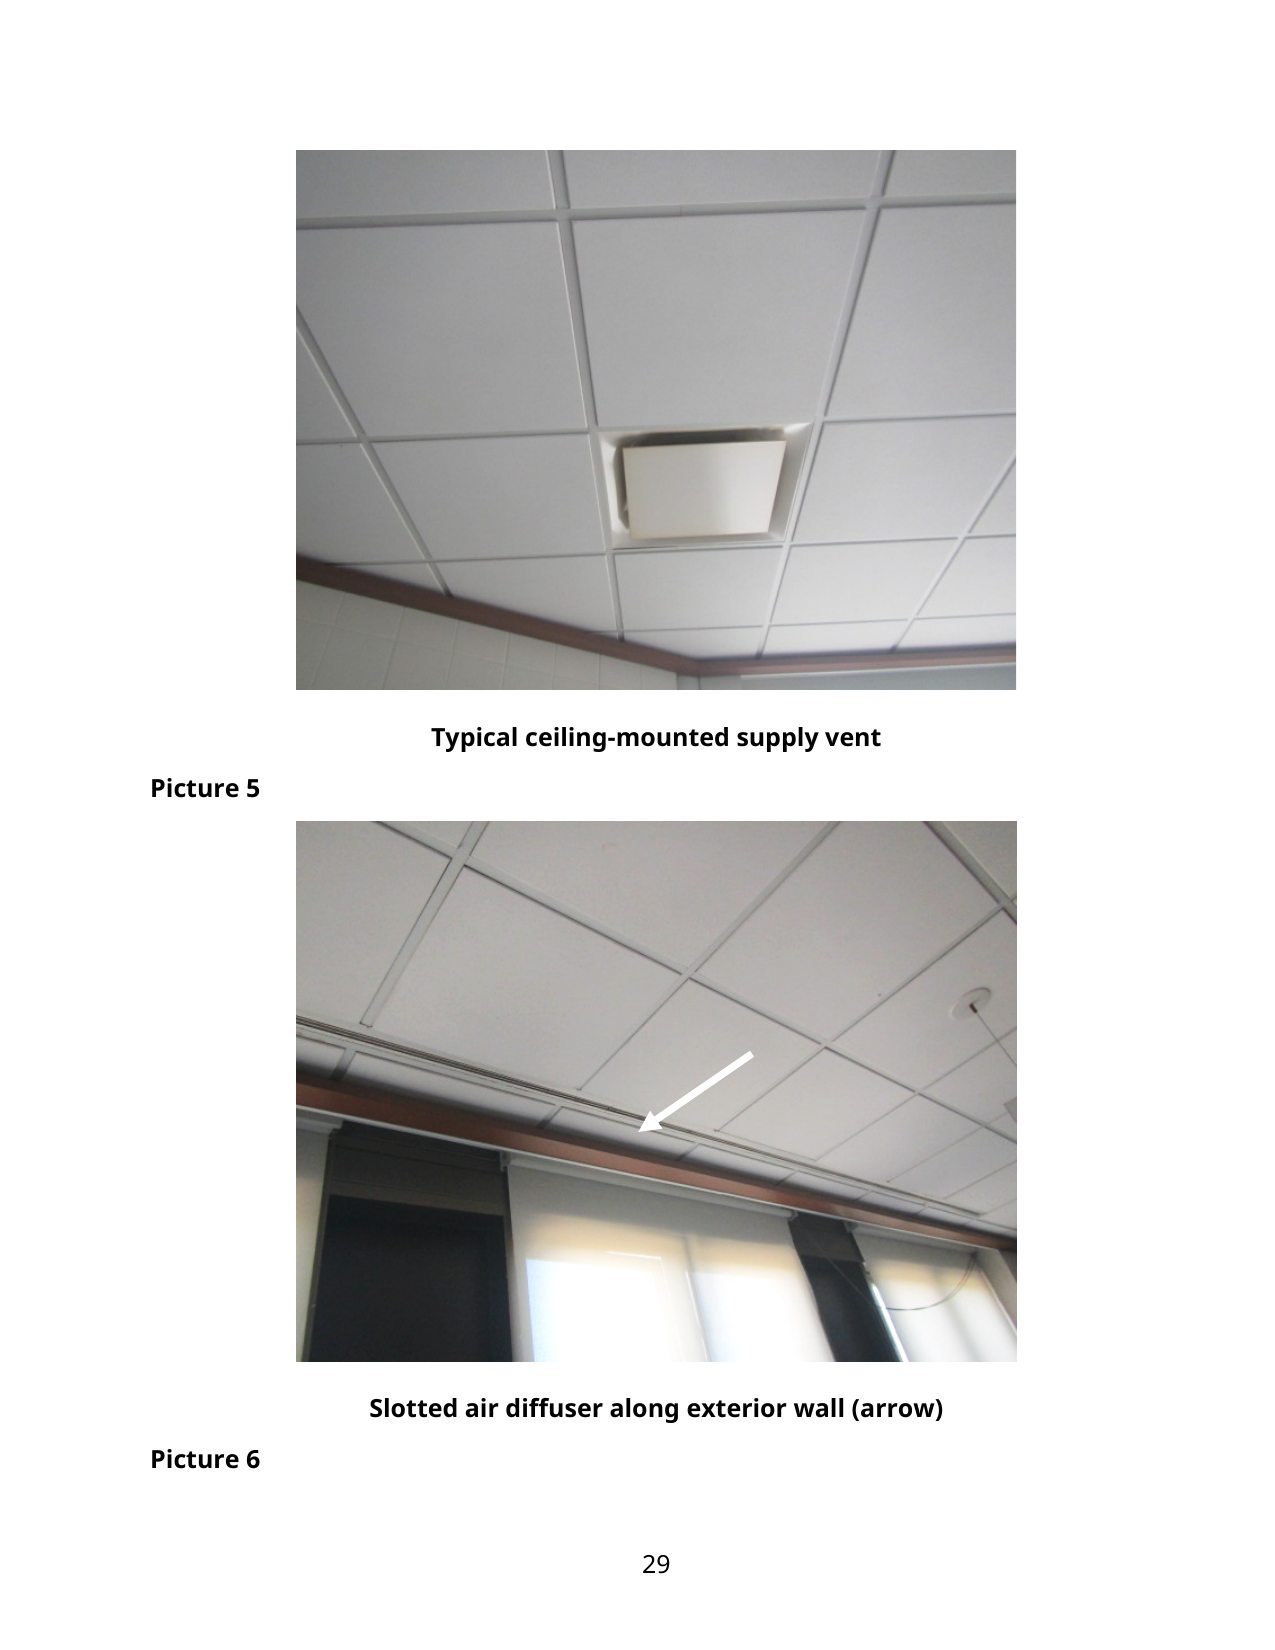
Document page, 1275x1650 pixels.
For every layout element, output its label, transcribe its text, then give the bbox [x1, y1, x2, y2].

text Typical ceiling-mounted supply vent [150, 719, 1162, 753]
picture [296, 150, 1017, 690]
text Picture 6 [150, 1442, 1162, 1476]
text Picture 5 [150, 770, 1162, 804]
text Slotted air diffuser along exterior wall (arrow) [150, 1391, 1162, 1425]
picture [296, 821, 1017, 1362]
